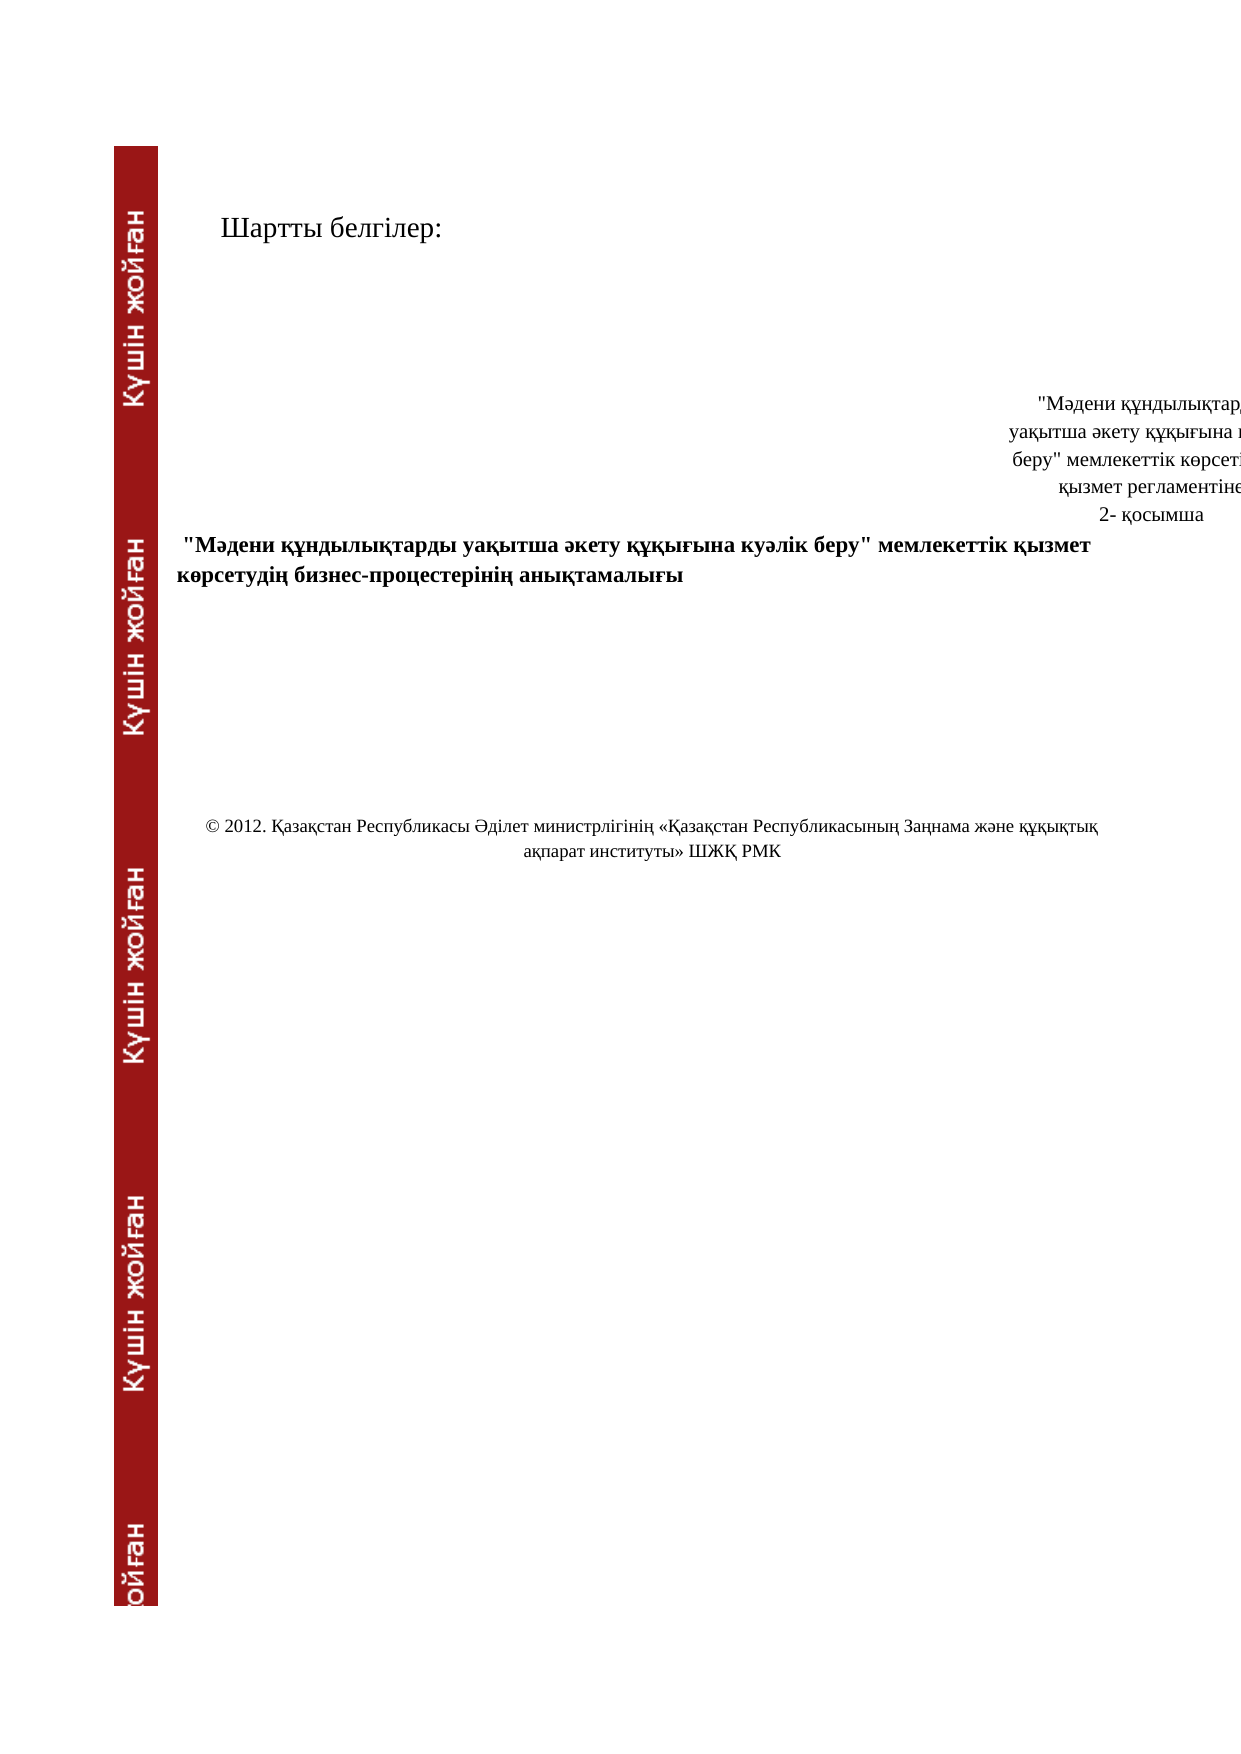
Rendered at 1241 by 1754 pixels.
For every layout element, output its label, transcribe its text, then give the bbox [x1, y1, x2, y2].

table_header "Мәдени құндылықтарды уақытша әкету құқығына куәлік беру" мемлекеттік көрсетілетін қызмет регламентіне 2- қосымша [912, 390, 1240, 531]
picture [114, 146, 158, 210]
picture [114, 244, 158, 390]
picture [114, 861, 158, 1606]
text "Мәдени құндылықтарды уақытша әкету құқығына куәлік беру" мемлекеттік қызмет көрсетудің бизнес-процестерінің анықтамалығы [112, 531, 1128, 588]
text © 2012. Қазақстан Республикасы Әділет министрлігінің «Қазақстан Республикасының Заңнама және құқықтық ақпарат институты» ШЖҚ РМК [112, 815, 1128, 861]
picture [114, 588, 158, 815]
table_header [101, 390, 912, 531]
text Шартты белгілер: [112, 210, 1128, 244]
